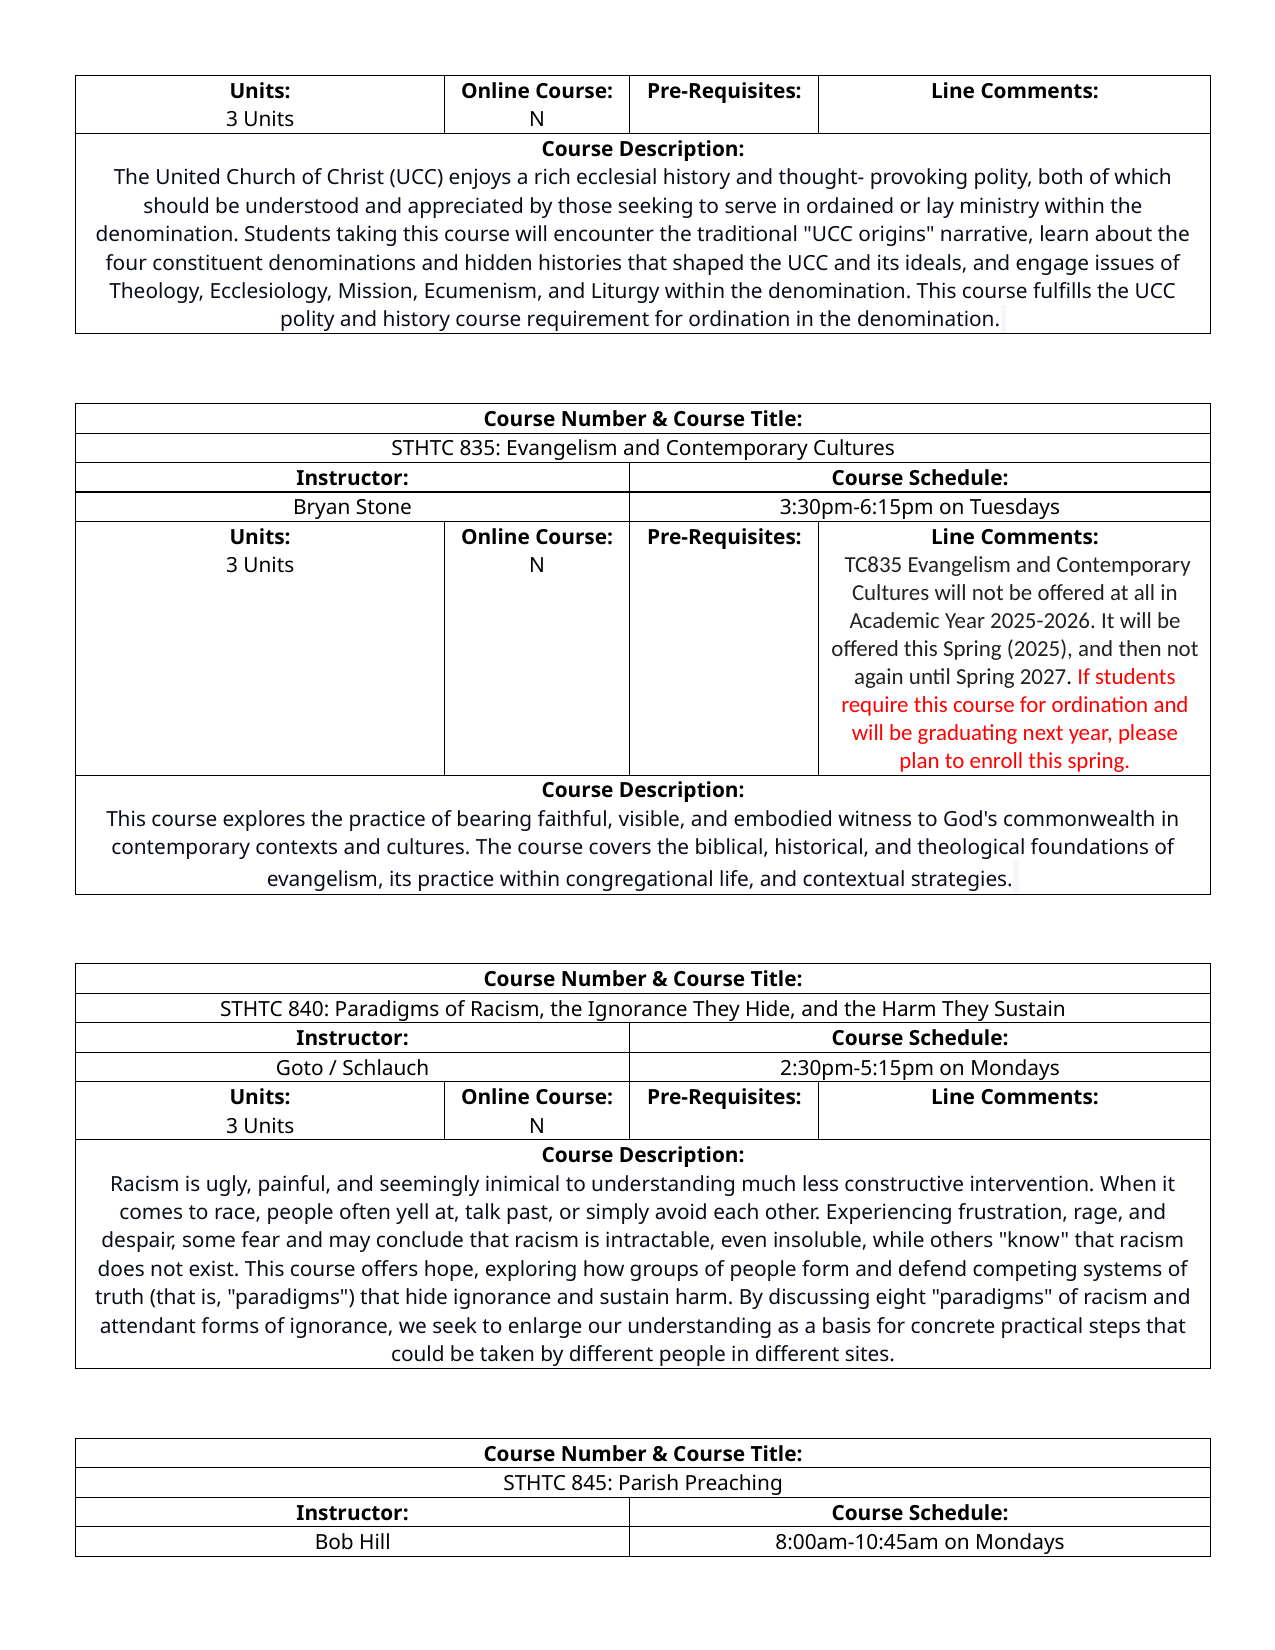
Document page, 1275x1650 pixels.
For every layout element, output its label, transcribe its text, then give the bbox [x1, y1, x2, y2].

table_cell Line Comments: [819, 1082, 1210, 1139]
table_cell Line Comments: [819, 76, 1210, 133]
table_cell Course Description: Racism is ugly, painful, and seemingly inimical to understanding much less constructive intervention. When it comes to race, people often yell at, talk past, or simply avoid each other. Experiencing frustration, rage, and despair, some fear and may conclude that racism is intractable, even insoluble, while others "know" that racism does not exist. This course offers hope, exploring how groups of people form and defend competing systems of truth (that is, "paradigms") that hide ignorance and sustain harm. By discussing eight "paradigms" of racism and attendant forms of ignorance, we seek to enlarge our understanding as a basis for concrete practical steps that could be taken by different people in different sites. [76, 1140, 1210, 1368]
table_cell Units: 3 Units [76, 1082, 444, 1139]
table_cell Online Course: N [445, 76, 629, 133]
table_cell Online Course: N [445, 1082, 629, 1139]
table_cell Goto / Schlauch [76, 1053, 629, 1081]
table_header Course Number & Course Title: [76, 404, 1210, 432]
table_cell Online Course: N [445, 522, 629, 774]
table_cell 2:30pm-5:15pm on Mondays [630, 1053, 1210, 1081]
table_cell STHTC 835: Evangelism and Contemporary Cultures [76, 434, 1210, 462]
table_cell Pre-Requisites: [630, 522, 818, 774]
table_cell Bryan Stone [76, 493, 629, 521]
table_cell Units: 3 Units [76, 522, 444, 774]
table_cell Bob Hill [76, 1527, 629, 1556]
table_cell Instructor: [76, 1498, 629, 1526]
table_cell 3:30pm-6:15pm on Tuesdays [630, 493, 1210, 521]
table_cell Course Description: The United Church of Christ (UCC) enjoys a rich ecclesial history and thought- provoking polity, both of which should be understood and appreciated by those seeking to serve in ordained or lay ministry within the denomination. Students taking this course will encounter the traditional "UCC origins" narrative, learn about the four constituent denominations and hidden histories that shaped the UCC and its ideals, and engage issues of Theology, Ecclesiology, Mission, Ecumenism, and Liturgy within the denomination. This course fulfills the UCC polity and history course requirement for ordination in the denomination. [76, 134, 1210, 333]
table_cell Units: 3 Units [76, 76, 444, 133]
table_cell Line Comments: TC835 Evangelism and Contemporary Cultures will not be offered at all in Academic Year 2025-2026. It will be offered this Spring (2025), and then not again until Spring 2027. If students require this course for ordination and will be graduating next year, please plan to enroll this spring. [819, 522, 1210, 774]
table_cell Course Schedule: [630, 1023, 1210, 1052]
table_cell STHTC 845: Parish Preaching [76, 1468, 1210, 1497]
table_cell Course Schedule: [630, 463, 1210, 491]
table_header Course Number & Course Title: [76, 964, 1210, 993]
table_cell Pre-Requisites: [630, 1082, 818, 1139]
table_cell Instructor: [76, 463, 629, 491]
table_cell Instructor: [76, 1023, 629, 1052]
table_cell Course Schedule: [630, 1498, 1210, 1526]
table_cell 8:00am-10:45am on Mondays [630, 1527, 1210, 1556]
table_cell Pre-Requisites: [630, 76, 818, 133]
table_cell STHTC 840: Paradigms of Racism, the Ignorance They Hide, and the Harm They Sustain [76, 994, 1210, 1022]
table_header Course Number & Course Title: [76, 1439, 1210, 1467]
table_cell Course Description: This course explores the practice of bearing faithful, visible, and embodied witness to God's commonwealth in contemporary contexts and cultures. The course covers the biblical, historical, and theological foundations of evangelism, its practice within congregational life, and contextual strategies. [76, 776, 1210, 893]
